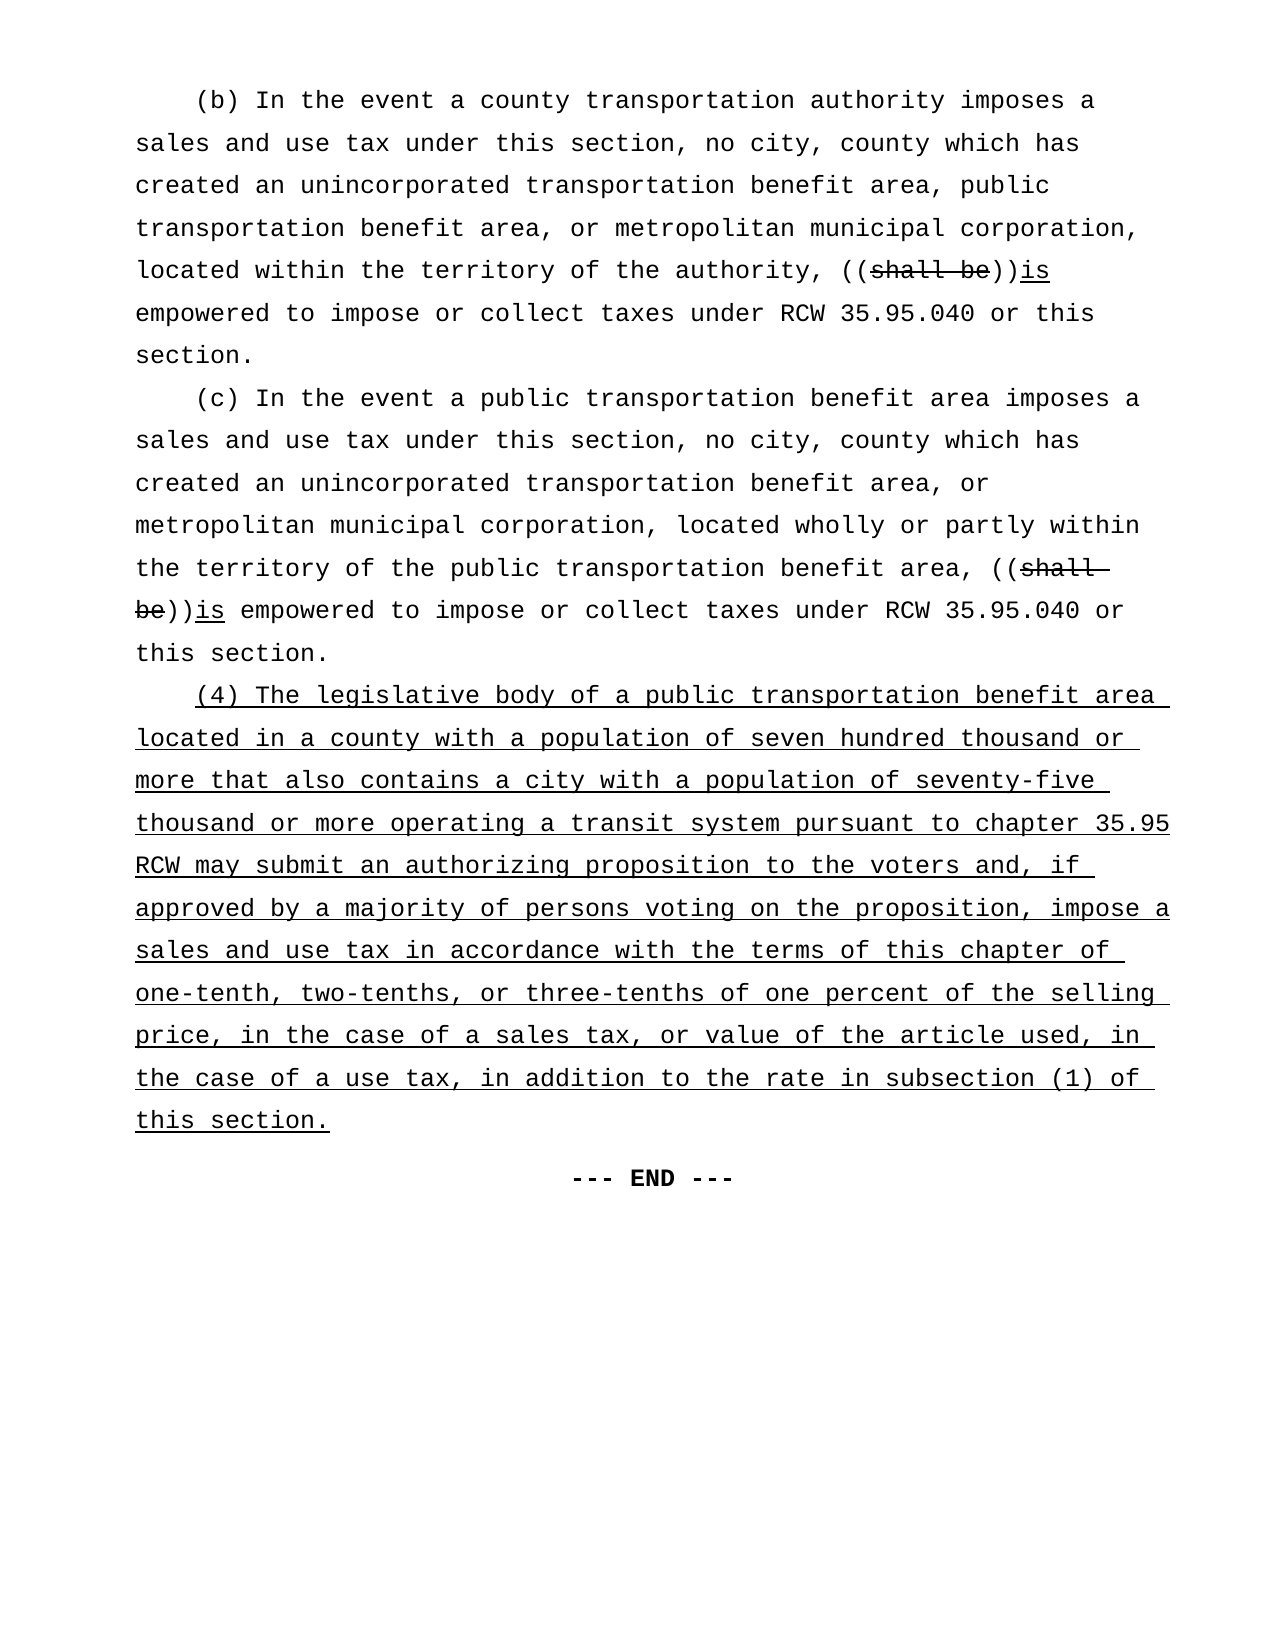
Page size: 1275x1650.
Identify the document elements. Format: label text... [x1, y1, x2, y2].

text (4) The legislative body of a public transportation benefit area located in a county with a population of seven hundred thousand or more that also contains a city with a population of seventy-five thousand or more operating a transit system pursuant to chapter 35.95 RCW may submit an authorizing proposition to the voters and, if approved by a majority of persons voting on the proposition, impose a sales and use tax in accordance with the terms of this chapter of one-tenth, two-tenths, or three-tenths of one percent of the selling price, in the case of a sales tax, or value of the article used, in the case of a use tax, in addition to the rate in subsection (1) of this section. [135, 670, 1170, 834]
text --- END --- [135, 1166, 1170, 1194]
text (4) The legislative body of a public transportation benefit area located in a county with a population of seven hundred thousand or more that also contains a city with a population of seventy-five thousand or more operating a transit system pursuant to chapter 35.95 RCW may submit an authorizing proposition to the voters and, if approved by a majority of persons voting on the proposition, impose a sales and use tax in accordance with the terms of this chapter of one-tenth, two-tenths, or three-tenths of one percent of the selling price, in the case of a sales tax, or value of the article used, in the case of a use tax, in addition to the rate in subsection (1) of this section. [135, 1005, 1170, 1137]
text (4) The legislative body of a public transportation benefit area located in a county with a population of seven hundred thousand or more that also contains a city with a population of seventy-five thousand or more operating a transit system pursuant to chapter 35.95 RCW may submit an authorizing proposition to the voters and, if approved by a majority of persons voting on the proposition, impose a sales and use tax in accordance with the terms of this chapter of one-tenth, two-tenths, or three-tenths of one percent of the selling price, in the case of a sales tax, or value of the article used, in the case of a use tax, in addition to the rate in subsection (1) of this section. [135, 835, 1170, 919]
text (b) In the event a county transportation authority imposes a sales and use tax under this section, no city, county which has created an unincorporated transportation benefit area, public transportation benefit area, or metropolitan municipal corporation, located within the territory of the authority, ((shall be))is empowered to impose or collect taxes under RCW 35.95.040 or this section. [135, 75, 1170, 372]
text (4) The legislative body of a public transportation benefit area located in a county with a population of seven hundred thousand or more that also contains a city with a population of seventy-five thousand or more operating a transit system pursuant to chapter 35.95 RCW may submit an authorizing proposition to the voters and, if approved by a majority of persons voting on the proposition, impose a sales and use tax in accordance with the terms of this chapter of one-tenth, two-tenths, or three-tenths of one percent of the selling price, in the case of a sales tax, or value of the article used, in the case of a use tax, in addition to the rate in subsection (1) of this section. [135, 920, 1170, 1004]
text (c) In the event a public transportation benefit area imposes a sales and use tax under this section, no city, county which has created an unincorporated transportation benefit area, or metropolitan municipal corporation, located wholly or partly within the territory of the public transportation benefit area, ((shall be))is empowered to impose or collect taxes under RCW 35.95.040 or this section. [135, 372, 1170, 670]
